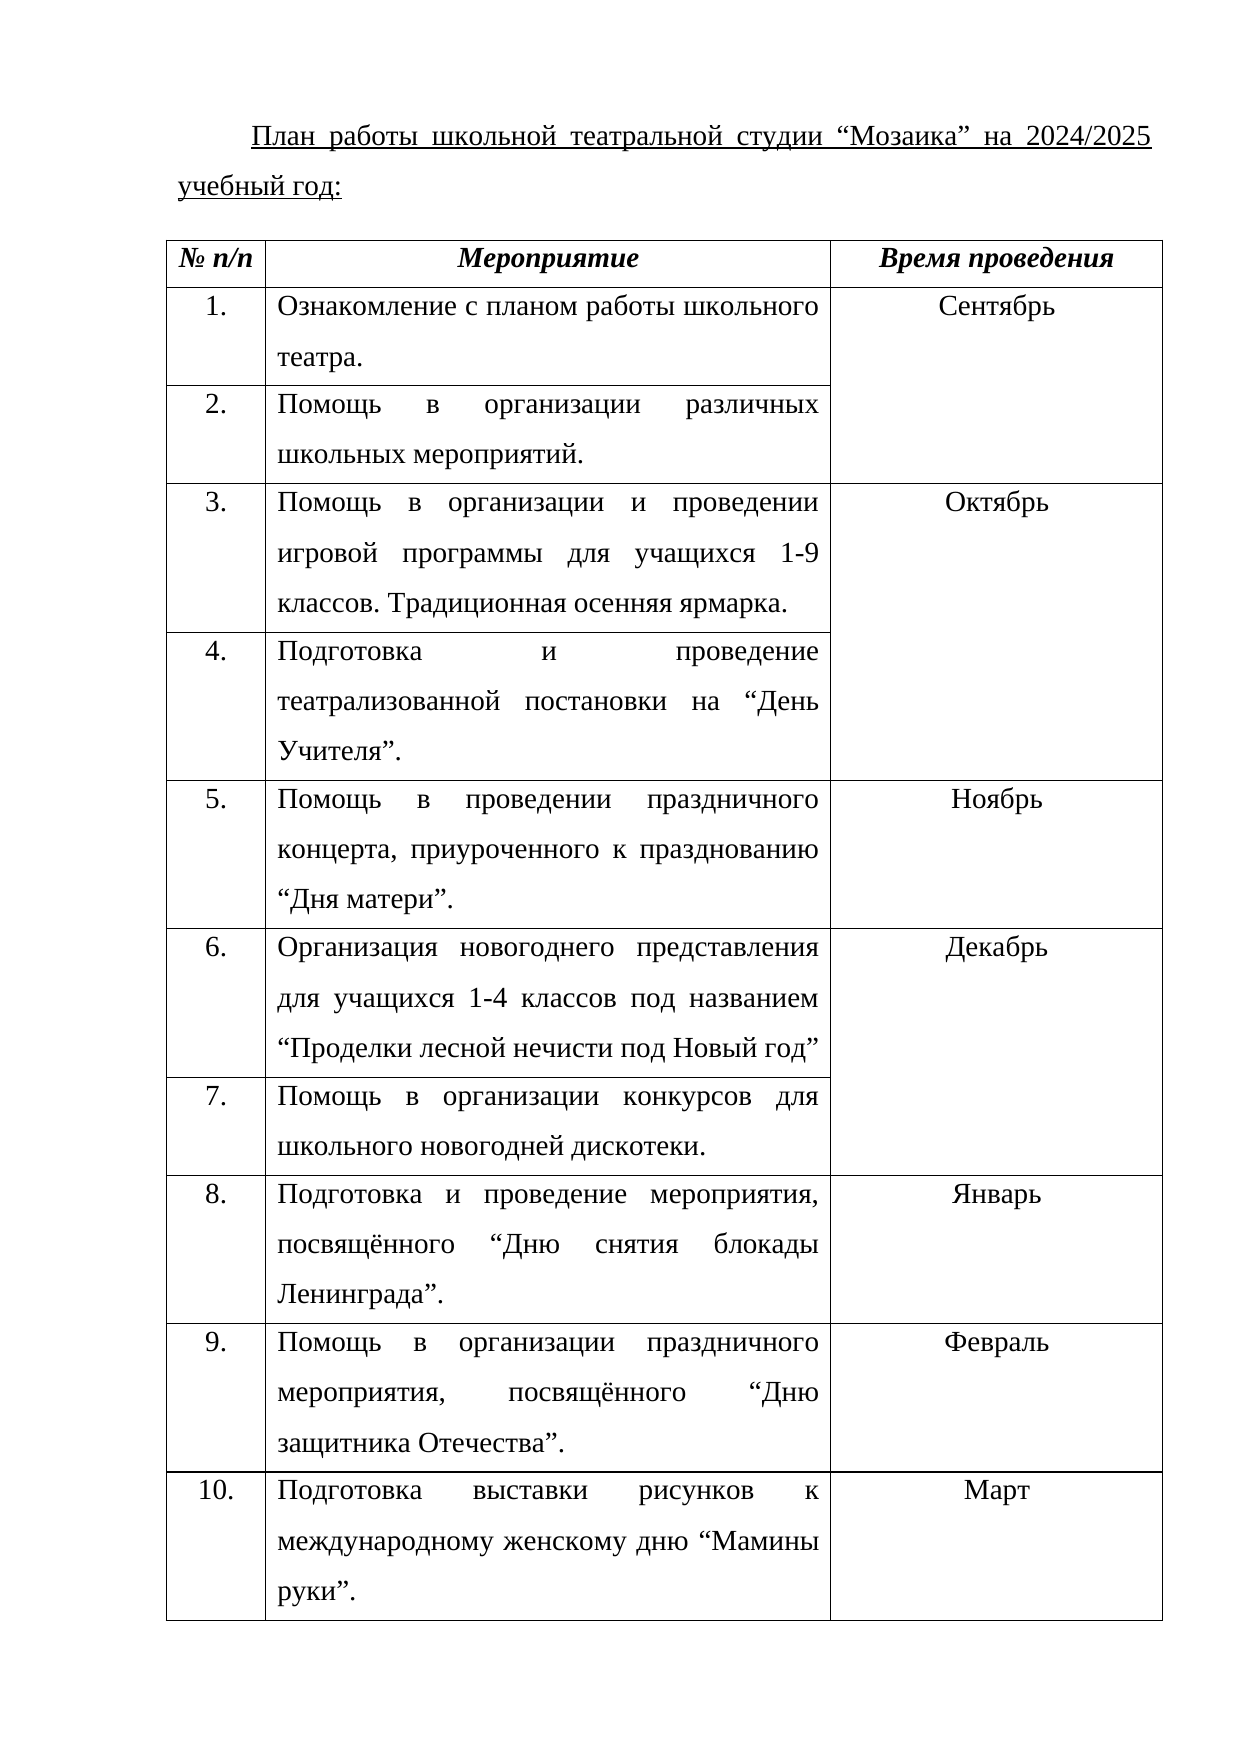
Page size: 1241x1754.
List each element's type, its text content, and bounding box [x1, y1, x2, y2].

table_cell 2. [167, 386, 265, 483]
table_cell Помощь в организации праздничного мероприятия, посвящённого “Дню защитника Отечества”. [266, 1324, 830, 1471]
table_cell Помощь в организации конкурсов для школьного новогодней дискотеки. [266, 1078, 830, 1175]
table_cell Ноябрь [831, 781, 1162, 928]
table_cell Ознакомление с планом работы школьного театра. [266, 288, 830, 385]
table_header Мероприятие [266, 241, 830, 287]
table_cell Подготовка и проведение мероприятия, посвящённого “Дню снятия блокады Ленинграда”. [266, 1176, 830, 1323]
table_cell Помощь в организации и проведении игровой программы для учащихся 1-9 классов. Традиционная осенняя ярмарка. [266, 484, 830, 632]
table_cell 1. [167, 288, 265, 385]
table_cell 3. [167, 484, 265, 632]
table_cell Подготовка и проведение театрализованной постановки на “День Учителя”. [266, 633, 830, 780]
table_cell 6. [167, 929, 265, 1077]
table_cell Сентябрь [831, 288, 1162, 483]
table_cell Март [831, 1473, 1162, 1620]
table_cell Организация новогоднего представления для учащихся 1-4 классов под названием “Проделки лесной нечисти под Новый год” [266, 929, 830, 1077]
table_cell Помощь в организации различных школьных мероприятий. [266, 386, 830, 483]
table_cell 5. [167, 781, 265, 928]
table_header Время проведения [831, 241, 1162, 287]
table_header № п/п [167, 241, 265, 287]
table_cell Подготовка выставки рисунков к международному женскому дню “Мамины руки”. [266, 1473, 830, 1620]
table_cell Январь [831, 1176, 1162, 1323]
table_cell 7. [167, 1078, 265, 1175]
table_cell 4. [167, 633, 265, 780]
table_cell Февраль [831, 1324, 1162, 1471]
table_cell Октябрь [831, 484, 1162, 780]
text План работы школьной театральной студии “Мозаика” на 2024/2025 учебный год: [177, 118, 1152, 202]
table_cell 8. [167, 1176, 265, 1323]
table_cell 9. [167, 1324, 265, 1471]
table_cell Помощь в проведении праздничного концерта, приуроченного к празднованию “Дня матери”. [266, 781, 830, 928]
table_cell Декабрь [831, 929, 1162, 1175]
table_cell 10. [167, 1473, 265, 1620]
